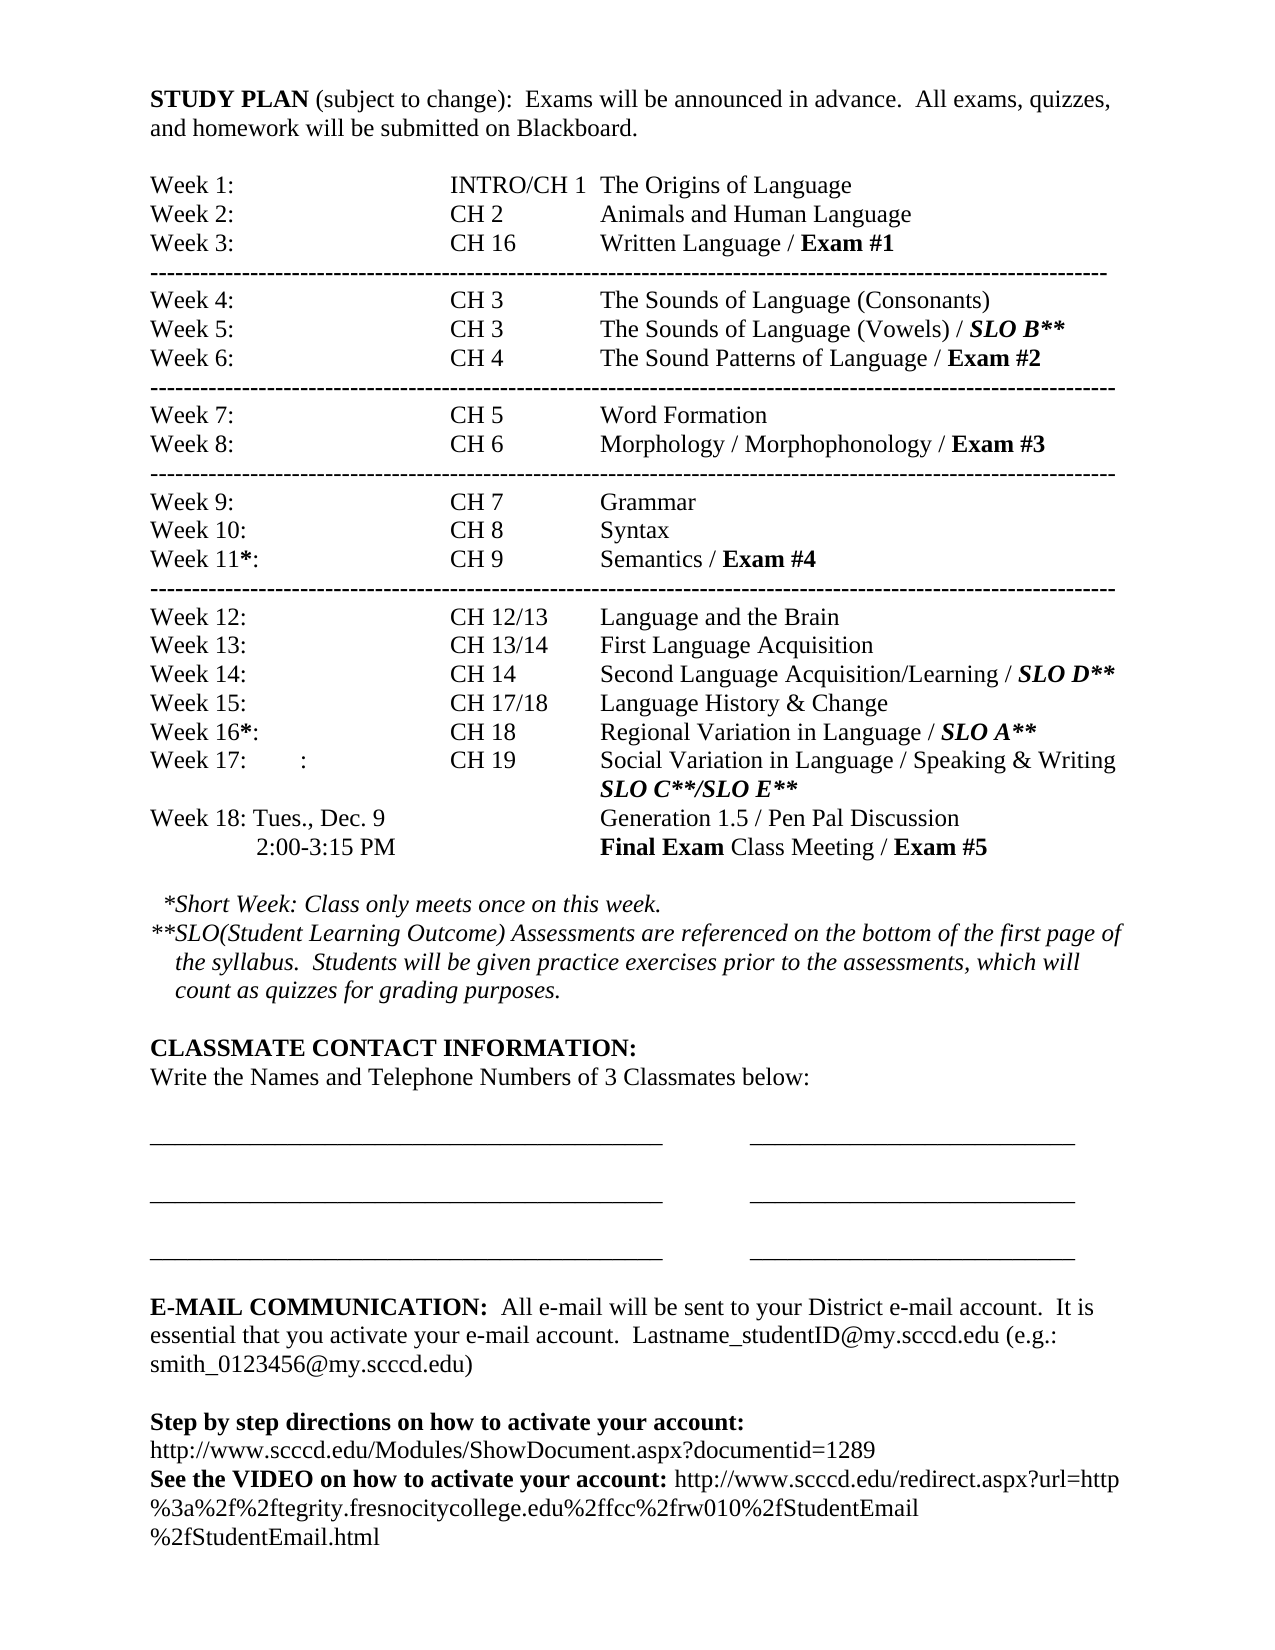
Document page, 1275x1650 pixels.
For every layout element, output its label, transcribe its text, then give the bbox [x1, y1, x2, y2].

text Week 8: CH 6 Morphology / Morphophonology / Exam #3 [150, 429, 1125, 458]
text Write the Names and Telephone Numbers of 3 Classmates below: [150, 1062, 1125, 1091]
text Week 3: CH 16 Written Language / Exam #1 [150, 228, 1125, 257]
text _________________________________________ __________________________ [150, 1119, 1125, 1148]
text Week 12: CH 12/13 Language and the Brain [150, 602, 1125, 631]
text See the VIDEO on how to activate your account: http://www.scccd.edu/redirect.aspx?url=http%3a%2f%2ftegrity.fresnocitycollege.edu%2ffcc%2frw010%2fStudentEmail%2fStudentEmail.html [150, 1464, 1125, 1551]
text E-MAIL COMMUNICATION: All e-mail will be sent to your District e-mail account. It is essential that you activate your e-mail account. Lastname_studentID@my.scccd.edu (e.g.: smith_0123456@my.scccd.edu) [150, 1292, 1125, 1378]
text Week 17: : CH 19 Social Variation in Language / Speaking & Writing [150, 746, 1125, 774]
text SLO C**/SLO E** [150, 774, 1125, 803]
text -------------------------------------------------------------------------------------------------------------------- [150, 372, 1125, 401]
text _________________________________________ __________________________ [150, 1234, 1125, 1263]
text STUDY PLAN (subject to change): Exams will be announced in advance. All exams, quizzes, and homework will be submitted on Blackboard. [150, 84, 1125, 142]
text Step by step directions on how to activate your account: http://www.scccd.edu/Modules/ShowDocument.aspx?documentid=1289 [150, 1407, 1125, 1464]
text Week 4: CH 3 The Sounds of Language (Consonants) [150, 286, 1125, 314]
text Week 10: CH 8 Syntax [150, 516, 1125, 544]
text Week 18: Tues., Dec. 9 Generation 1.5 / Pen Pal Discussion [150, 803, 1125, 832]
text -------------------------------------------------------------------------------------------------------------------- [150, 458, 1125, 487]
text _________________________________________ __________________________ [150, 1177, 1125, 1206]
text ------------------------------------------------------------------------------------------------------------------- [150, 257, 1125, 286]
text *Short Week: Class only meets once on this week. [150, 889, 1125, 918]
text Week 14: CH 14 Second Language Acquisition/Learning / SLO D** [150, 659, 1125, 688]
text Week 2: CH 2 Animals and Human Language [150, 199, 1125, 228]
text 2:00-3:15 PM Final Exam Class Meeting / Exam #5 [225, 832, 1125, 861]
text CLASSMATE CONTACT INFORMATION: [150, 1033, 1125, 1062]
text Week 7: CH 5 Word Formation [150, 401, 1125, 429]
text Week 11*: CH 9 Semantics / Exam #4 [150, 544, 1125, 573]
text count as quizzes for grading purposes. [150, 976, 1125, 1004]
text Week 16*: CH 18 Regional Variation in Language / SLO A** [150, 717, 1125, 746]
text Week 6: CH 4 The Sound Patterns of Language / Exam #2 [150, 343, 1125, 372]
text Week 15: CH 17/18 Language History & Change [150, 688, 1125, 717]
text -------------------------------------------------------------------------------------------------------------------- [150, 573, 1125, 602]
text Week 13: CH 13/14 First Language Acquisition [150, 631, 1125, 659]
text the syllabus. Students will be given practice exercises prior to the assessments, which will [150, 947, 1125, 976]
text Week 5: CH 3 The Sounds of Language (Vowels) / SLO B** [150, 314, 1125, 343]
text **SLO(Student Learning Outcome) Assessments are referenced on the bottom of the first page of [150, 918, 1125, 947]
text Week 1: INTRO/CH 1 The Origins of Language [150, 171, 1125, 199]
text Week 9: CH 7 Grammar [150, 487, 1125, 516]
